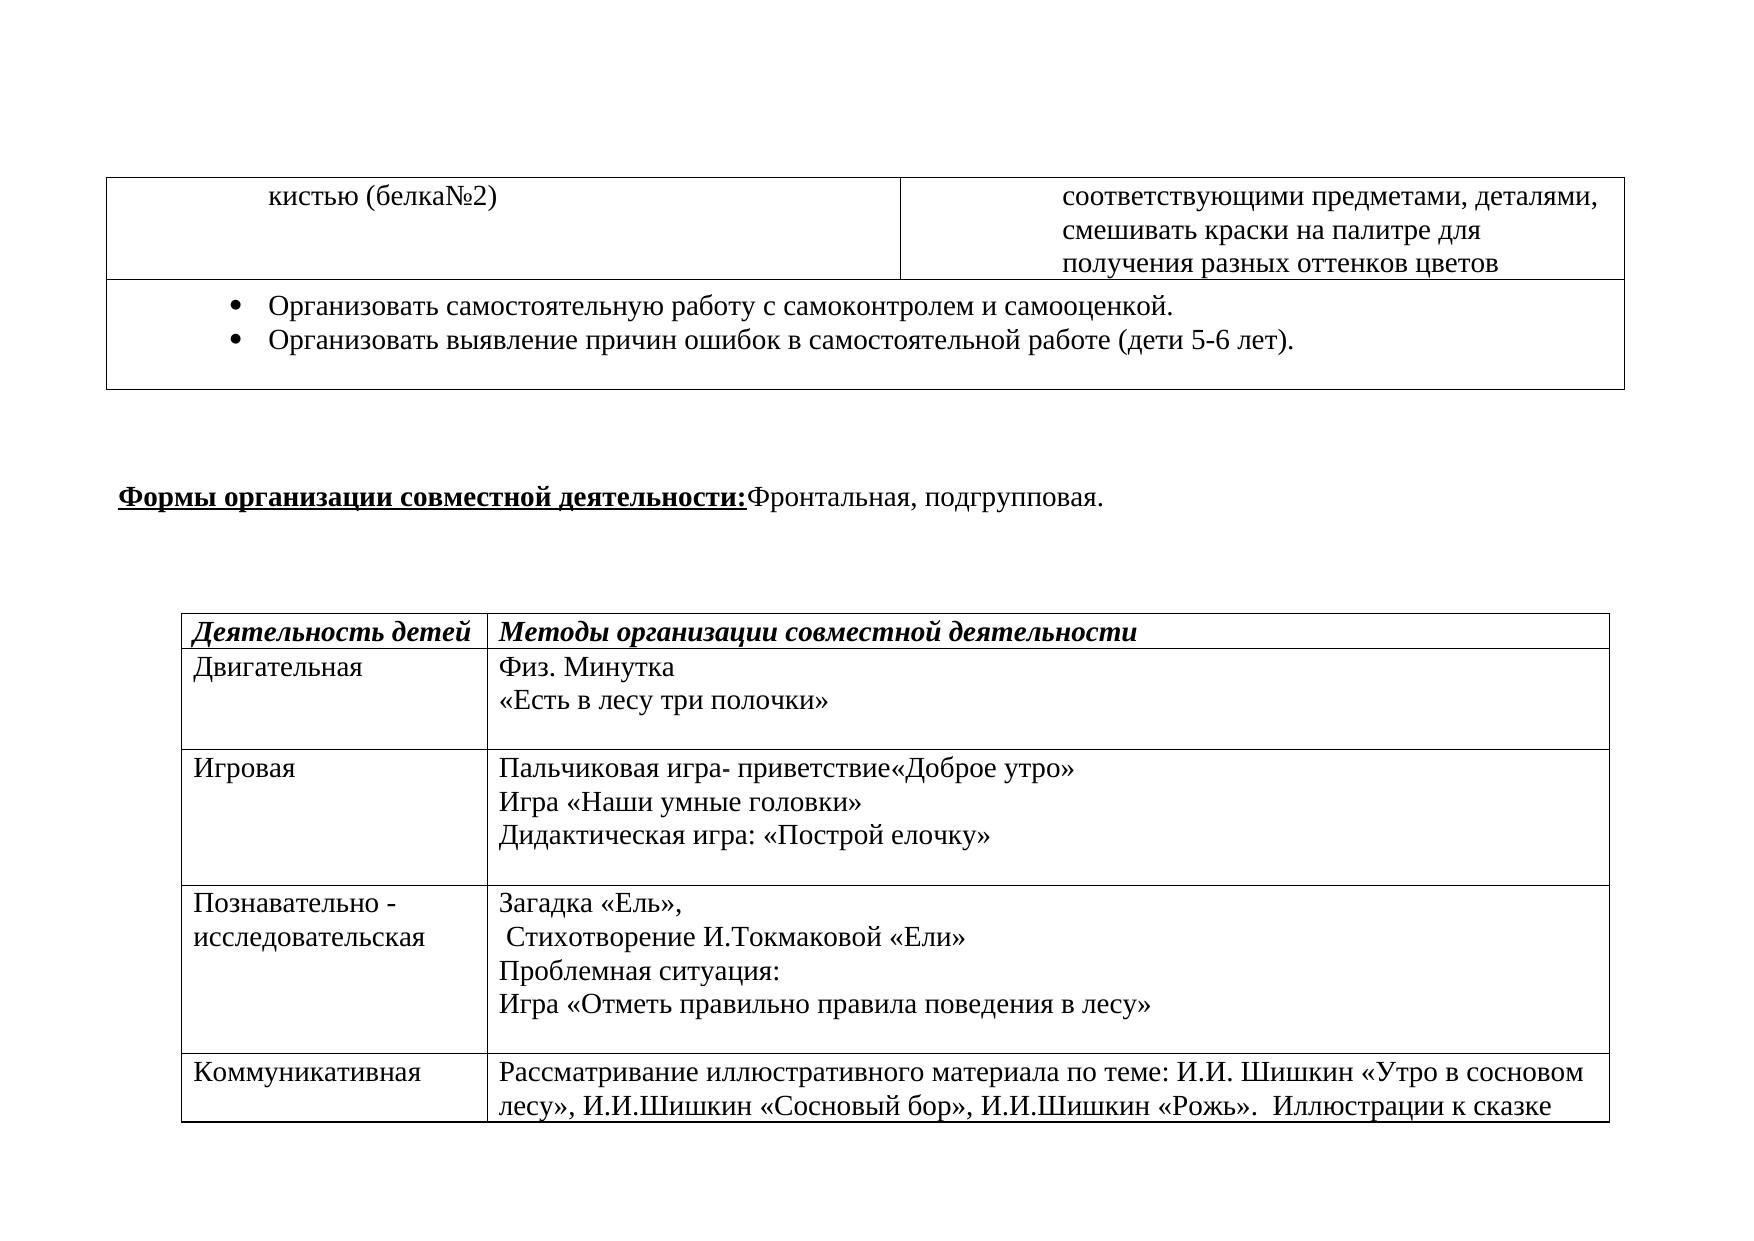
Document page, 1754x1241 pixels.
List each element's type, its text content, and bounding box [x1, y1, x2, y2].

table_cell Коммуникативная [182, 1054, 487, 1121]
table_cell Двигательная [182, 649, 487, 749]
table_cell Организовать самостоятельную работу с самоконтролем и самооценкой. Организовать выявление причин ошибок в самостоятельной работе (дети 5-6 лет). [107, 280, 1624, 389]
table_header Деятельность детей [182, 614, 487, 648]
table_cell Физ. Минутка «Есть в лесу три полочки» [488, 649, 1609, 749]
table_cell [488, 1054, 1609, 1121]
table_cell Пальчиковая игра- приветствие«Доброе утро» Игра «Наши умные головки» Дидактическая игра: «Построй елочку» [488, 750, 1609, 884]
table_header Методы организации совместной деятельности [488, 614, 1609, 648]
table_cell Игровая [182, 750, 487, 884]
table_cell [107, 178, 900, 279]
table_cell Познавательно - исследовательская [182, 886, 487, 1053]
table_cell Загадка «Ель», Стихотворение И.Токмаковой «Ели» Проблемная ситуация: Игра «Отметь правильно правила поведения в лесу» [488, 886, 1609, 1053]
text Формы организации совместной деятельности:Фронтальная, подгрупповая. [118, 479, 1636, 513]
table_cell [901, 178, 1624, 279]
